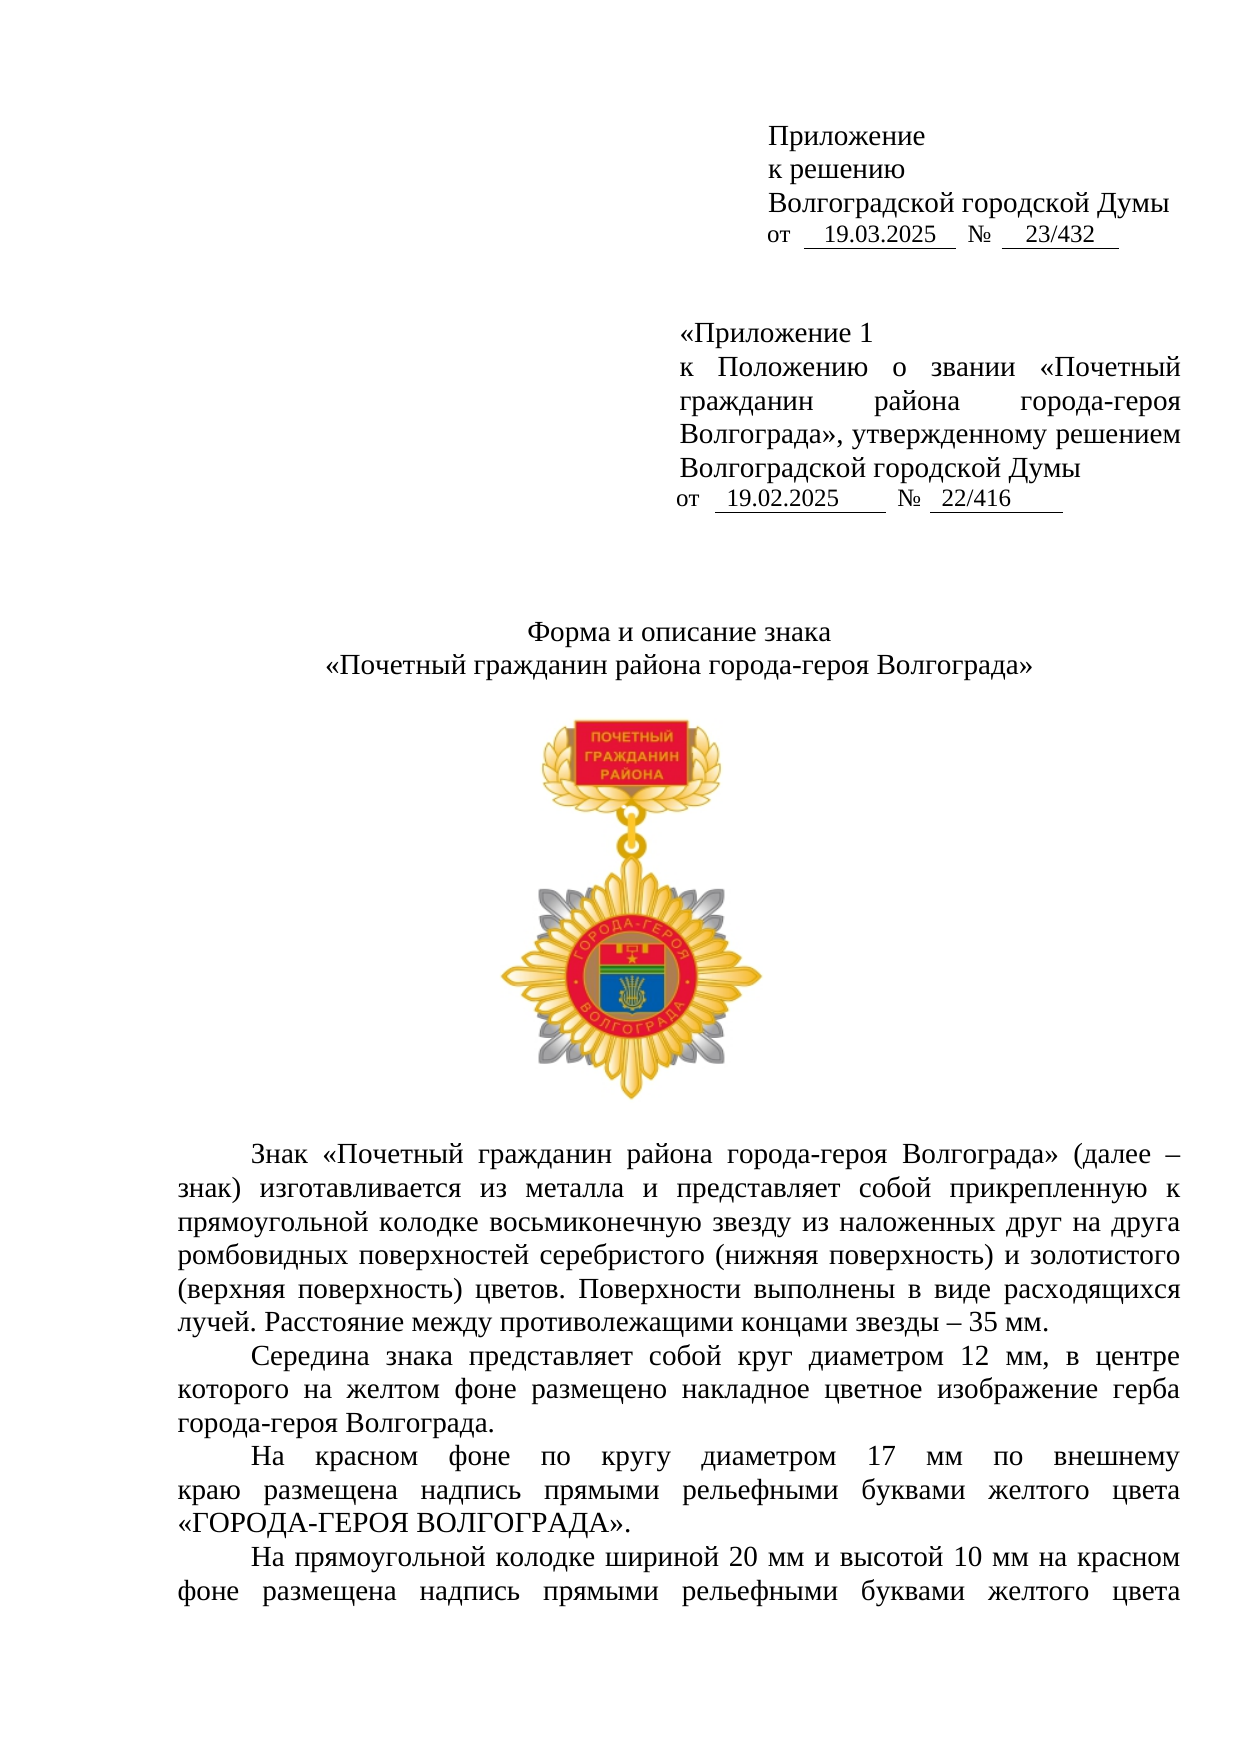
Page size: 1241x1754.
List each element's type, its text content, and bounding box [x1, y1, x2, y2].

table_header № [886, 483, 930, 512]
table_header 22/416 [930, 483, 1063, 512]
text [177, 1539, 1181, 1606]
table_header № [956, 219, 1002, 247]
text к решению [768, 152, 1181, 185]
text Волгоградской городской Думы [768, 185, 1181, 219]
text На красном фоне по кругу диаметром 17 мм по внешнему краю размещена надпись прямыми рельефными буквами желтого цвета «ГОРОДА-ГЕРОЯ ВОЛГОГРАДА». [177, 1438, 1181, 1539]
table_header от [665, 483, 715, 512]
table_header от [753, 219, 804, 247]
text «Приложение 1 [679, 316, 1181, 349]
text Знак «Почетный гражданин района города-героя Волгограда» (далее – знак) изготавливается из металла и представляет собой прикрепленную к прямоугольной колодке восьмиконечную звезду из наложенных друг на друга ромбовидных поверхностей серебристого (нижняя поверхность) и золотистого (верхняя поверхность) цветов. Поверхности выполнены в виде расходящихся лучей. Расстояние между противолежащими концами звезды – 35 мм. [177, 1137, 1181, 1338]
table_header 19.03.2025 [804, 219, 956, 247]
text Середина знака представляет собой круг диаметром 12 мм, в центре которого на желтом фоне размещено накладное цветное изображение герба города-героя Волгограда. [177, 1338, 1181, 1438]
table_header 19.02.2025 [715, 483, 886, 512]
table_header 23/432 [1002, 219, 1119, 247]
text «Почетный гражданин района города-героя Волгограда» [177, 647, 1181, 681]
text к Положению о звании «Почетный гражданин района города-героя Волгограда», утвержденному решением Волгоградской городской Думы [679, 349, 1181, 483]
picture [486, 714, 775, 1103]
text Форма и описание знака [177, 614, 1181, 647]
text Приложение [768, 118, 1181, 152]
